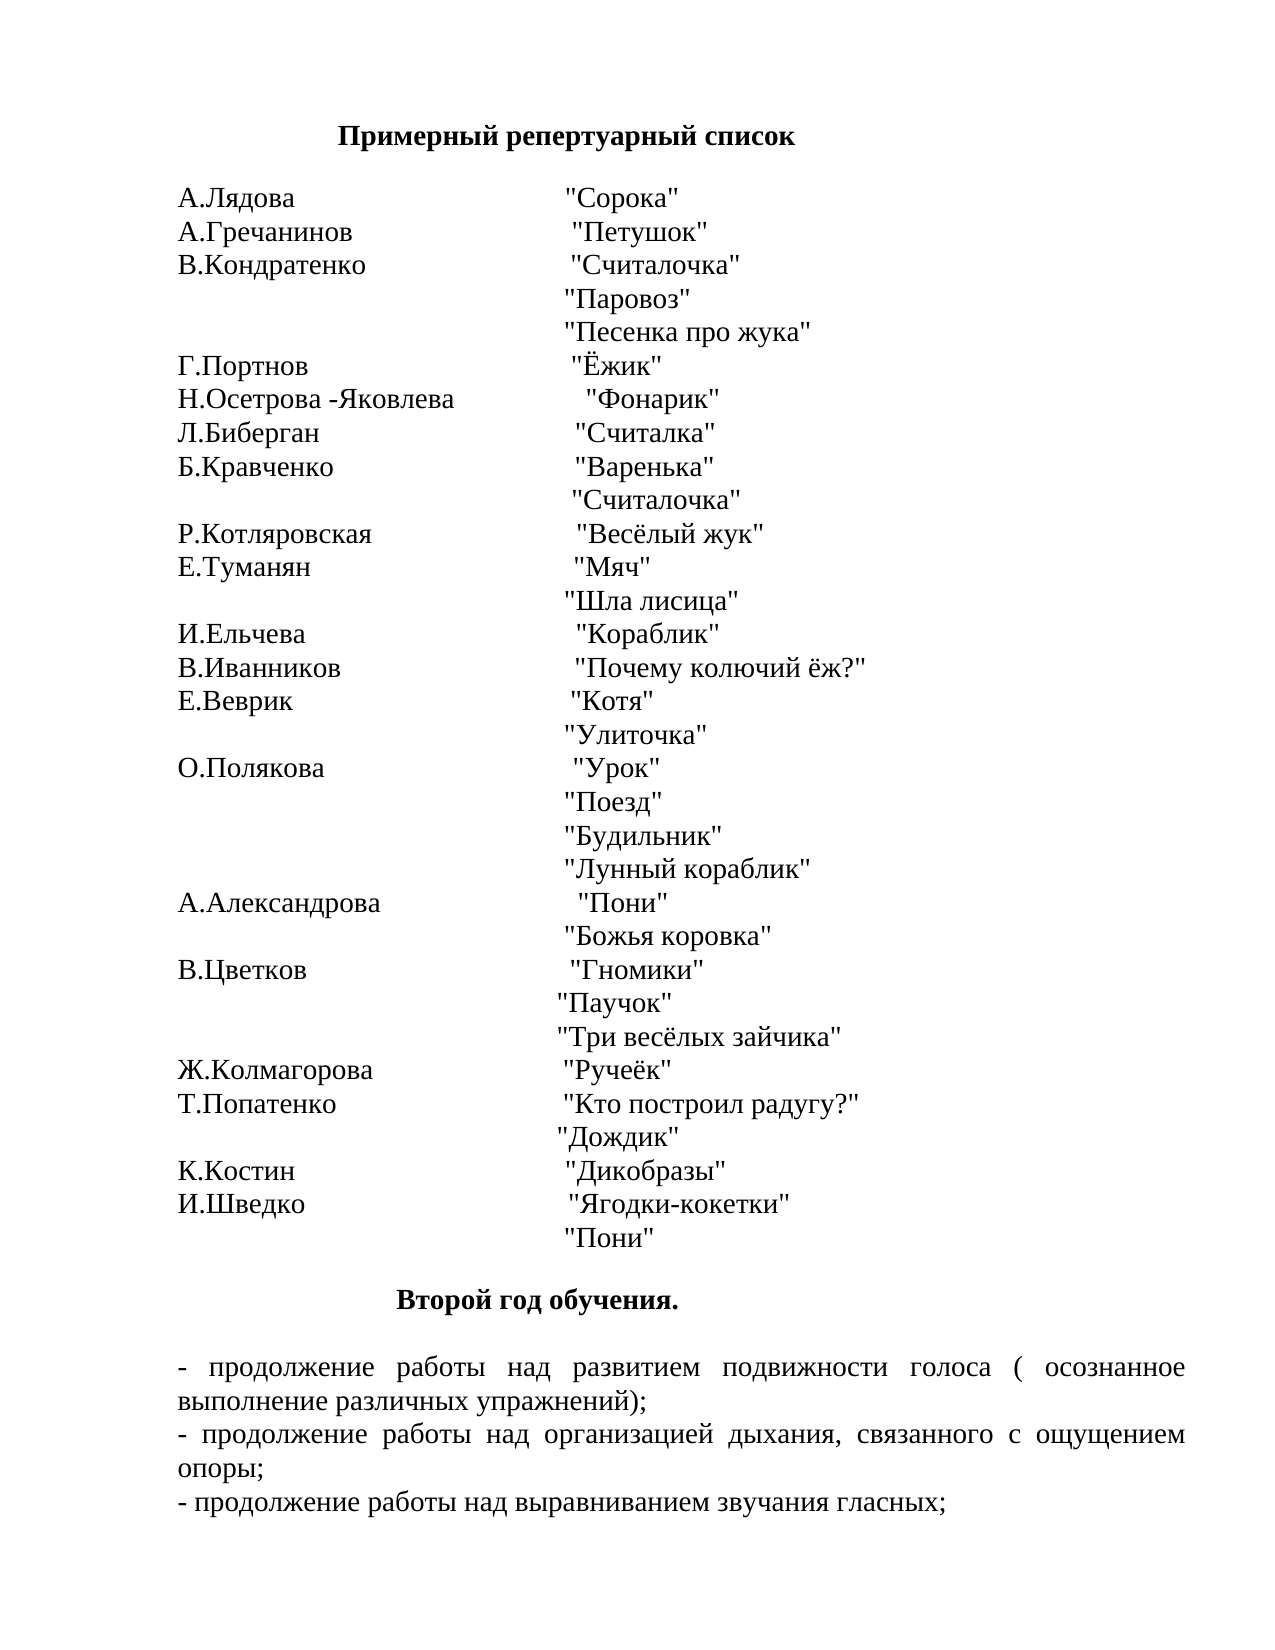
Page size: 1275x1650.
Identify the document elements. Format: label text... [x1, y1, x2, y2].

text "Пони" [177, 1220, 1186, 1254]
text - продолжение работы над организацией дыхания, связанного с ощущением опоры; [177, 1417, 1186, 1484]
text И.Ельчева "Кораблик" [177, 616, 1186, 650]
text "Дождик" [177, 1119, 1186, 1153]
text В.Цветков "Гномики" [177, 952, 1186, 985]
text "Поезд" [177, 784, 1186, 818]
text "Паучок" [177, 985, 1186, 1019]
text "Песенка про жука" [177, 314, 1186, 348]
text Т.Попатенко "Кто построил радугу?" [177, 1086, 1186, 1119]
text В.Кондратенко "Считалочка" [177, 247, 1186, 281]
text - продолжение работы над выравниванием звучания гласных; [177, 1484, 1186, 1517]
text "Паровоз" [177, 281, 1186, 314]
text "Будильник" [177, 818, 1186, 851]
text Примерный репертуарный список [177, 118, 1186, 152]
text И.Шведко "Ягодки-кокетки" [177, 1187, 1186, 1220]
text Н.Осетрова -Яковлева "Фонарик" [177, 382, 1186, 415]
text "Божья коровка" [177, 918, 1186, 952]
text В.Иванников "Почему колючий ёж?" [177, 650, 1186, 683]
text "Считалочка" [177, 482, 1186, 516]
text Второй год обучения. [177, 1282, 1186, 1316]
text А.Александрова "Пони" [177, 885, 1186, 918]
text Л.Биберган "Считалка" [177, 415, 1186, 449]
text "Три весёлых зайчика" [177, 1019, 1186, 1052]
text Е.Туманян "Мяч" [177, 549, 1186, 583]
text О.Полякова "Урок" [177, 751, 1186, 784]
text Г.Портнов "Ёжик" [177, 348, 1186, 382]
text "Лунный кораблик" [177, 851, 1186, 885]
text - продолжение работы над развитием подвижности голоса ( осознанное выполнение различных упражнений); [177, 1349, 1186, 1417]
text А.Лядова "Сорока" [177, 180, 1186, 214]
text Е.Веврик "Котя" [177, 683, 1186, 717]
text Б.Кравченко "Варенька" [177, 449, 1186, 482]
text Р.Котляровская "Весёлый жук" [177, 516, 1186, 549]
text Ж.Колмагорова "Ручеёк" [177, 1052, 1186, 1086]
text "Улиточка" [177, 717, 1186, 751]
text А.Гречанинов "Петушок" [177, 214, 1186, 247]
text "Шла лисица" [177, 583, 1186, 616]
text К.Костин "Дикобразы" [177, 1153, 1186, 1187]
